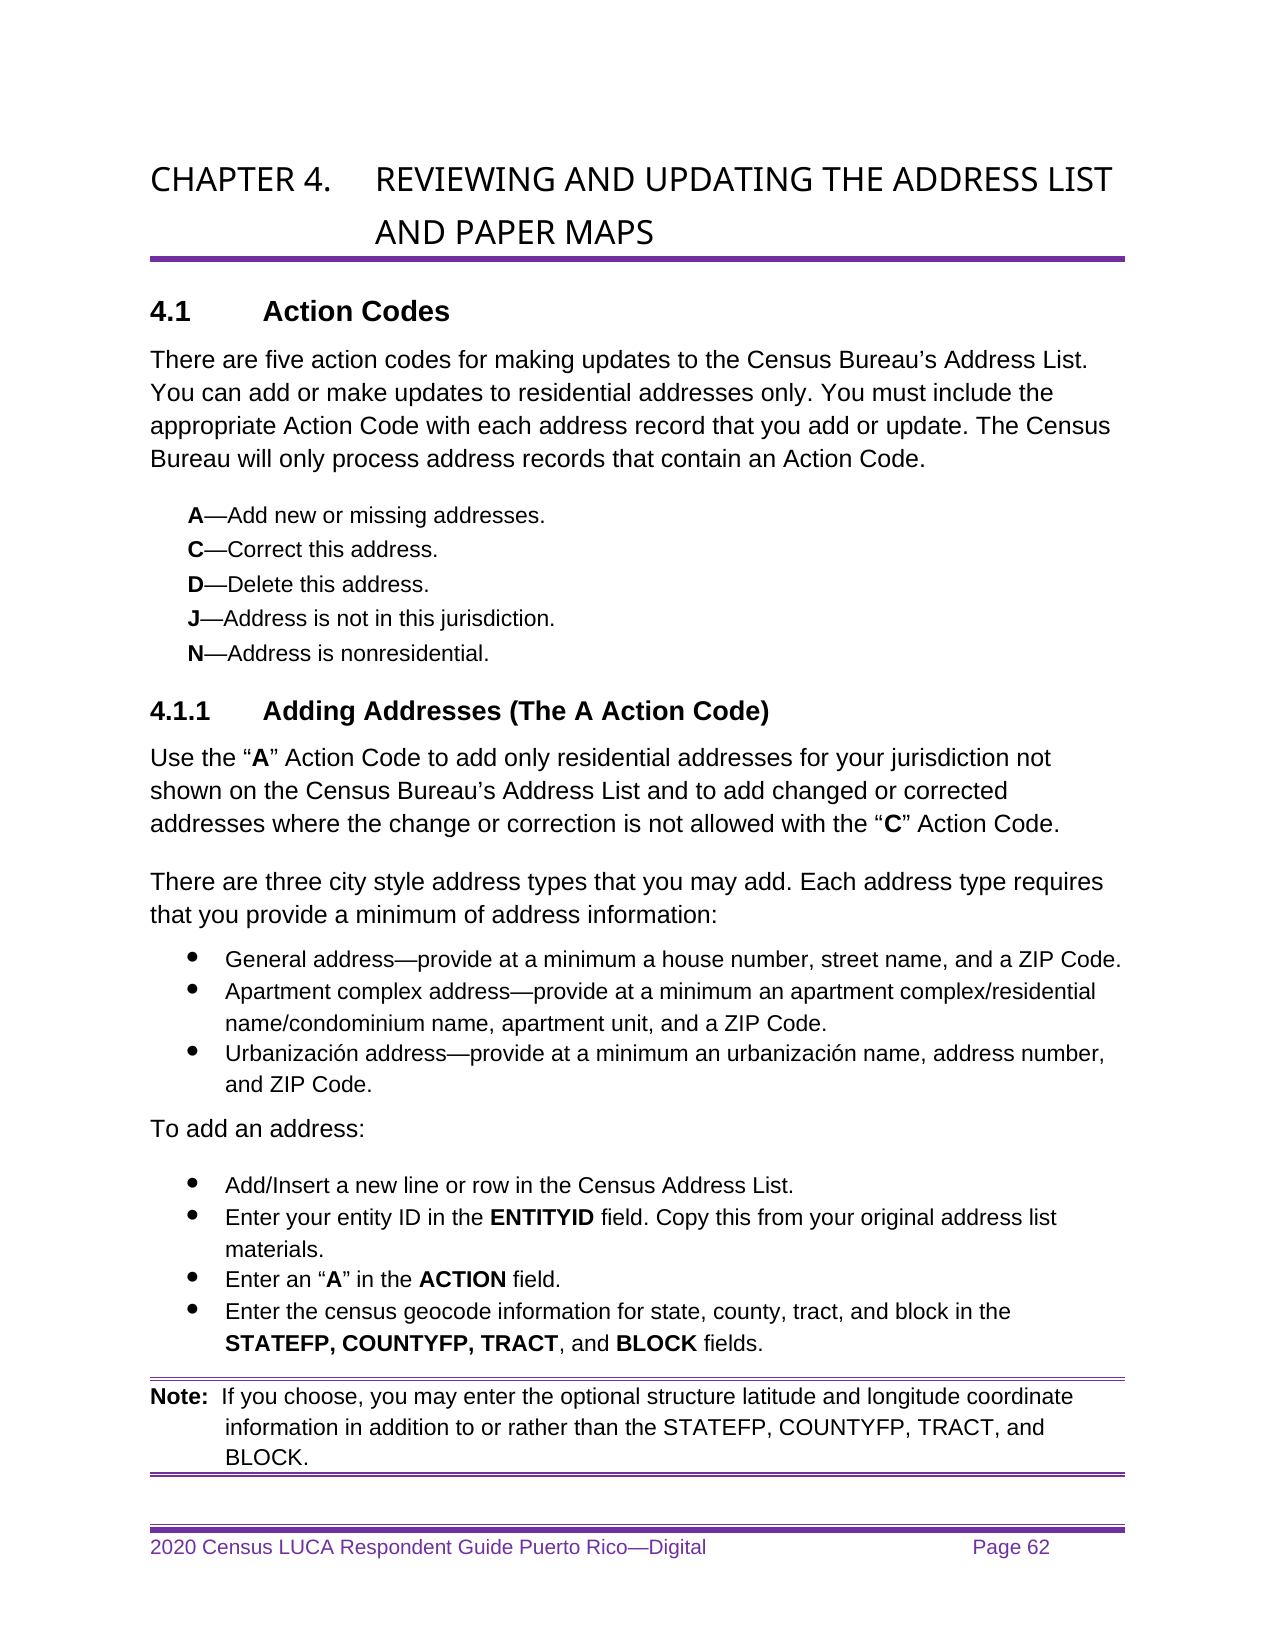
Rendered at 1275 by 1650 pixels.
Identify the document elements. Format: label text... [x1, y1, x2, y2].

text J—Address is not in this jurisdiction. [187, 605, 1125, 632]
text Note: If you choose, you may enter the optional structure latitude and longitude coordinate information in addition to or rather than the STATEFP, COUNTYFP, TRACT, and BLOCK. [150, 1381, 1125, 1472]
text Add/Insert a new line or row in the Census Address List. [187, 1172, 1125, 1200]
text Enter the census geocode information for state, county, tract, and block in the STATEFP, COUNTYFP, TRACT, and BLOCK fields. [187, 1298, 1125, 1356]
text N—Address is nonresidential. [187, 639, 1125, 666]
subtitle Action Codes [150, 294, 1125, 327]
text D—Delete this address. [187, 571, 1125, 597]
text There are three city style address types that you may add. Each address type requires that you provide a minimum of address information: [150, 867, 1125, 929]
text To add an address: [150, 1114, 1125, 1143]
text General address—provide at a minimum a house number, street name, and a ZIP Code. [187, 946, 1125, 974]
text Enter your entity ID in the ENTITYID field. Copy this from your original address list materials. [187, 1204, 1125, 1262]
text Urbanización address—provide at a minimum an urbanización name, address number, and ZIP Code. [187, 1040, 1125, 1098]
subtitle Reviewing and Updating the Address List and Paper Maps [150, 156, 1125, 256]
text A—Add new or missing addresses. [187, 502, 1125, 528]
text There are five action codes for making updates to the Census Bureau’s Address List. You can add or make updates to residential addresses only. You must include the appropriate Action Code with each address record that you add or update. The Census Bureau will only process address records that contain an Action Code. [150, 345, 1125, 473]
subtitle Adding Addresses (The A Action Code) [150, 695, 1125, 726]
text Apartment complex address—provide at a minimum an apartment complex/residential name/condominium name, apartment unit, and a ZIP Code. [187, 978, 1125, 1036]
text Use the “A” Action Code to add only residential addresses for your jurisdiction not shown on the Census Bureau’s Address List and to add changed or corrected addresses where the change or correction is not allowed with the “C” Action Code. [150, 743, 1125, 838]
text Enter an “A” in the ACTION field. [187, 1266, 1125, 1294]
text C—Correct this address. [187, 536, 1125, 563]
